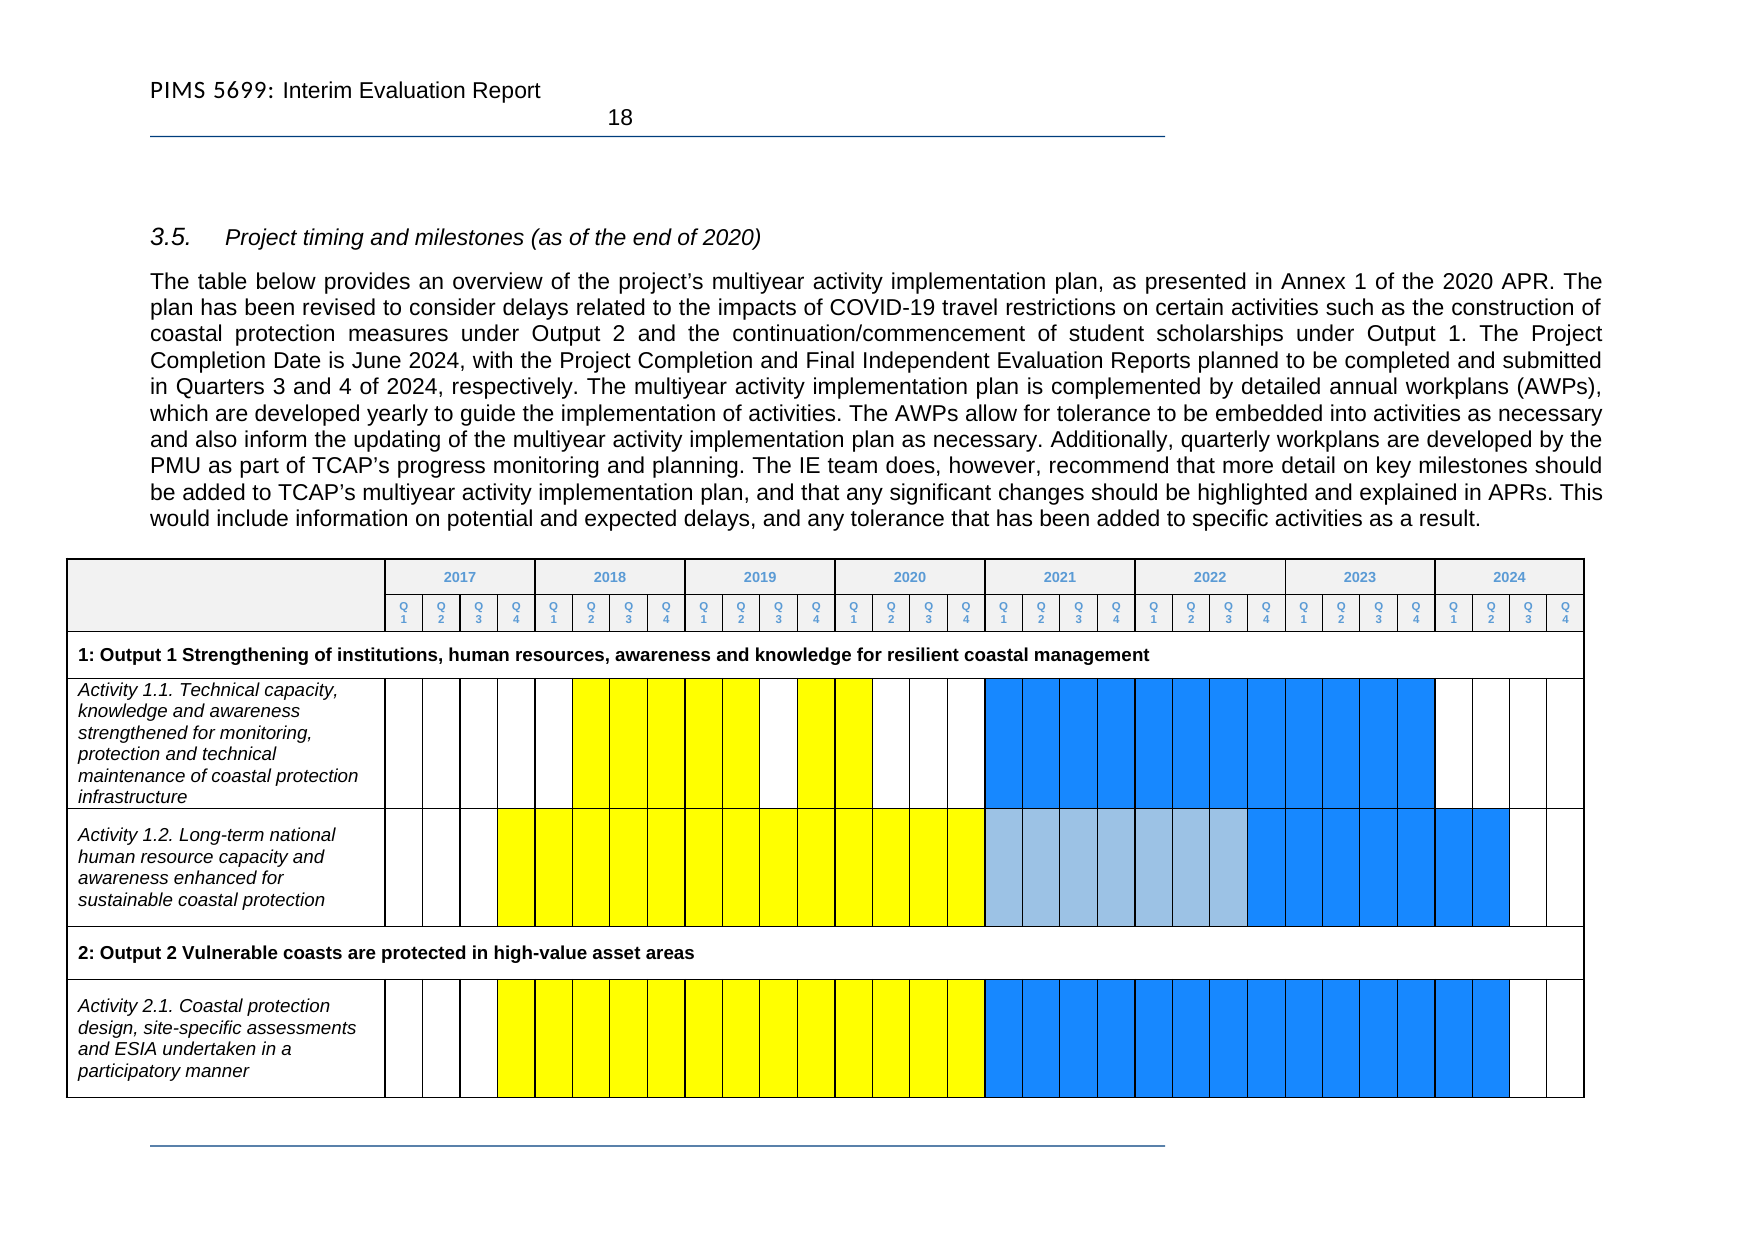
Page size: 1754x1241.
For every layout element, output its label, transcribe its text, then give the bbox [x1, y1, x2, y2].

table_cell Q4 [498, 595, 534, 631]
table_cell [1286, 809, 1322, 926]
table_cell Q4 [1098, 595, 1134, 631]
table_cell [498, 809, 534, 926]
table_cell Q1 [836, 595, 872, 631]
table_cell Q2 [423, 595, 459, 631]
table_cell [1323, 809, 1359, 926]
table_cell [498, 679, 534, 808]
table_cell [1473, 679, 1509, 808]
table_cell [1323, 679, 1359, 808]
table_cell [760, 980, 797, 1097]
table_cell [798, 980, 834, 1097]
table_cell 2: Output 2 Vulnerable coasts are protected in high-value asset areas [68, 927, 1583, 979]
table_cell [648, 679, 684, 808]
table_cell Q4 [798, 595, 834, 631]
table_cell [1210, 980, 1247, 1097]
table_cell [760, 679, 797, 808]
table_cell [1436, 679, 1472, 808]
table_cell Q4 [1547, 595, 1583, 631]
table_header 2023 [1286, 560, 1434, 594]
table_cell [910, 980, 947, 1097]
table_cell [1248, 980, 1285, 1097]
table_cell [686, 980, 722, 1097]
table_cell [948, 679, 984, 808]
table_cell Q3 [1360, 595, 1397, 631]
table_cell [1510, 980, 1546, 1097]
table_cell [1398, 809, 1434, 926]
table_cell [1547, 679, 1583, 808]
table_cell [1173, 809, 1209, 926]
table_cell [423, 980, 459, 1097]
table_cell [386, 679, 422, 808]
table_cell [610, 809, 647, 926]
table_cell Q3 [461, 595, 497, 631]
table_cell [423, 809, 459, 926]
table_cell [1398, 679, 1434, 808]
table_cell [948, 809, 984, 926]
table_cell [1286, 679, 1322, 808]
table_cell Q2 [1473, 595, 1509, 631]
table_cell Q1 [386, 595, 422, 631]
table_cell [1098, 809, 1134, 926]
table_cell [910, 809, 947, 926]
table_cell [1210, 809, 1247, 926]
table_cell [1323, 980, 1359, 1097]
table_cell [1547, 809, 1583, 926]
table_cell Q4 [648, 595, 684, 631]
table_cell [1436, 980, 1472, 1097]
table_cell [1023, 980, 1059, 1097]
table_cell Q4 [948, 595, 984, 631]
table_cell [1473, 980, 1509, 1097]
table_cell Q2 [1173, 595, 1209, 631]
table_cell [573, 980, 609, 1097]
table_cell Activity 1.2. Long-term national human resource capacity and awareness enhanced for sustainable coastal protection [68, 809, 384, 926]
table_cell [1360, 679, 1397, 808]
table_cell [1436, 809, 1472, 926]
table_cell Q2 [723, 595, 759, 631]
table_cell Q3 [910, 595, 947, 631]
table_cell Q1 [686, 595, 722, 631]
table_cell [1136, 980, 1172, 1097]
table_cell [1173, 980, 1209, 1097]
table_cell Q1 [1136, 595, 1172, 631]
table_cell 1: Output 1 Strengthening of institutions, human resources, awareness and knowledge for resilient coastal management [68, 632, 1583, 678]
subtitle Project timing and milestones (as of the end of 2020) [150, 222, 1604, 251]
table_cell Q3 [1510, 595, 1546, 631]
table_cell [836, 679, 872, 808]
table_cell [948, 980, 984, 1097]
table_cell [798, 679, 834, 808]
table_cell Q3 [1210, 595, 1247, 631]
table_cell [760, 809, 797, 926]
table_cell [723, 809, 759, 926]
table_header 2018 [536, 560, 684, 594]
table_cell [536, 809, 572, 926]
table_cell Q1 [1436, 595, 1472, 631]
table_cell [1473, 809, 1509, 926]
table_cell [648, 980, 684, 1097]
table_cell [986, 809, 1022, 926]
table_cell [1098, 980, 1134, 1097]
table_cell Q1 [1286, 595, 1322, 631]
table_cell [1173, 679, 1209, 808]
table_header 2020 [836, 560, 984, 594]
table_cell [798, 809, 834, 926]
table_cell Q3 [1060, 595, 1097, 631]
table_cell [386, 809, 422, 926]
table_cell [1248, 679, 1285, 808]
table_header 2024 [1436, 560, 1583, 594]
table_cell [986, 980, 1022, 1097]
table_cell [461, 809, 497, 926]
table_cell Q3 [610, 595, 647, 631]
table_cell Q1 [986, 595, 1022, 631]
table_cell [1510, 679, 1546, 808]
table_cell Q4 [1248, 595, 1285, 631]
table_cell [498, 980, 534, 1097]
table_cell [1023, 679, 1059, 808]
table_cell [686, 809, 722, 926]
table_cell [1098, 679, 1134, 808]
table_cell [1023, 809, 1059, 926]
table_cell [686, 679, 722, 808]
table_cell [873, 809, 909, 926]
table_cell Q2 [873, 595, 909, 631]
table_cell [386, 980, 422, 1097]
table_cell [1136, 809, 1172, 926]
table_cell [536, 980, 572, 1097]
table_cell [1060, 980, 1097, 1097]
table_cell [1060, 809, 1097, 926]
table_cell [536, 679, 572, 808]
table_cell [1136, 679, 1172, 808]
table_cell [836, 980, 872, 1097]
table_cell [1248, 809, 1285, 926]
table_cell [986, 679, 1022, 808]
table_cell [1510, 809, 1546, 926]
table_cell Q2 [1023, 595, 1059, 631]
table_cell [610, 679, 647, 808]
table_cell [610, 980, 647, 1097]
table_cell [723, 980, 759, 1097]
table_header 2019 [686, 560, 834, 594]
table_header 2017 [386, 560, 534, 594]
table_cell [1360, 980, 1397, 1097]
table_cell [573, 679, 609, 808]
table_cell [910, 679, 947, 808]
table_cell [1060, 679, 1097, 808]
table_cell [1547, 980, 1583, 1097]
table_cell [461, 980, 497, 1097]
table_cell Activity 1.1. Technical capacity, knowledge and awareness strengthened for monitoring, protection and technical maintenance of coastal protection infrastructure [68, 679, 384, 808]
table_cell [1210, 679, 1247, 808]
table_cell [873, 679, 909, 808]
table_cell Q3 [760, 595, 797, 631]
text The table below provides an overview of the project’s multiyear activity implementation plan, as presented in Annex 1 of the 2020 APR. The plan has been revised to consider delays related to the impacts of COVID-19 travel restrictions on certain activities such as the construction of coastal protection measures under Output 2 and the continuation/commencement of student scholarships under Output 1. The Project Completion Date is June 2024, with the Project Completion and Final Independent Evaluation Reports planned to be completed and submitted in Quarters 3 and 4 of 2024, respectively. The multiyear activity implementation plan is complemented by detailed annual workplans (AWPs), which are developed yearly to guide the implementation of activities. The AWPs allow for tolerance to be embedded into activities as necessary and also inform the updating of the multiyear activity implementation plan as necessary. Additionally, quarterly workplans are developed by the PMU as part of TCAP’s progress monitoring and planning. The IE team does, however, recommend that more detail on key milestones should be added to TCAP’s multiyear activity implementation plan, and that any significant changes should be highlighted and explained in APRs. This would include information on potential and expected delays, and any tolerance that has been added to specific activities as a result. [150, 268, 1604, 531]
table_cell Q2 [1323, 595, 1359, 631]
table_cell [648, 809, 684, 926]
table_header [68, 560, 384, 631]
table_cell [836, 809, 872, 926]
table_cell [1360, 809, 1397, 926]
table_cell [573, 809, 609, 926]
table_cell Activity 2.1. Coastal protection design, site-specific assessments and ESIA undertaken in a participatory manner [68, 980, 384, 1097]
table_cell Q2 [573, 595, 609, 631]
table_cell [1286, 980, 1322, 1097]
table_cell [423, 679, 459, 808]
table_cell Q4 [1398, 595, 1434, 631]
table_cell [723, 679, 759, 808]
table_header 2021 [986, 560, 1134, 594]
table_header 2022 [1136, 560, 1285, 594]
table_cell [873, 980, 909, 1097]
table_cell Q1 [536, 595, 572, 631]
table_cell [1398, 980, 1434, 1097]
table_cell [461, 679, 497, 808]
